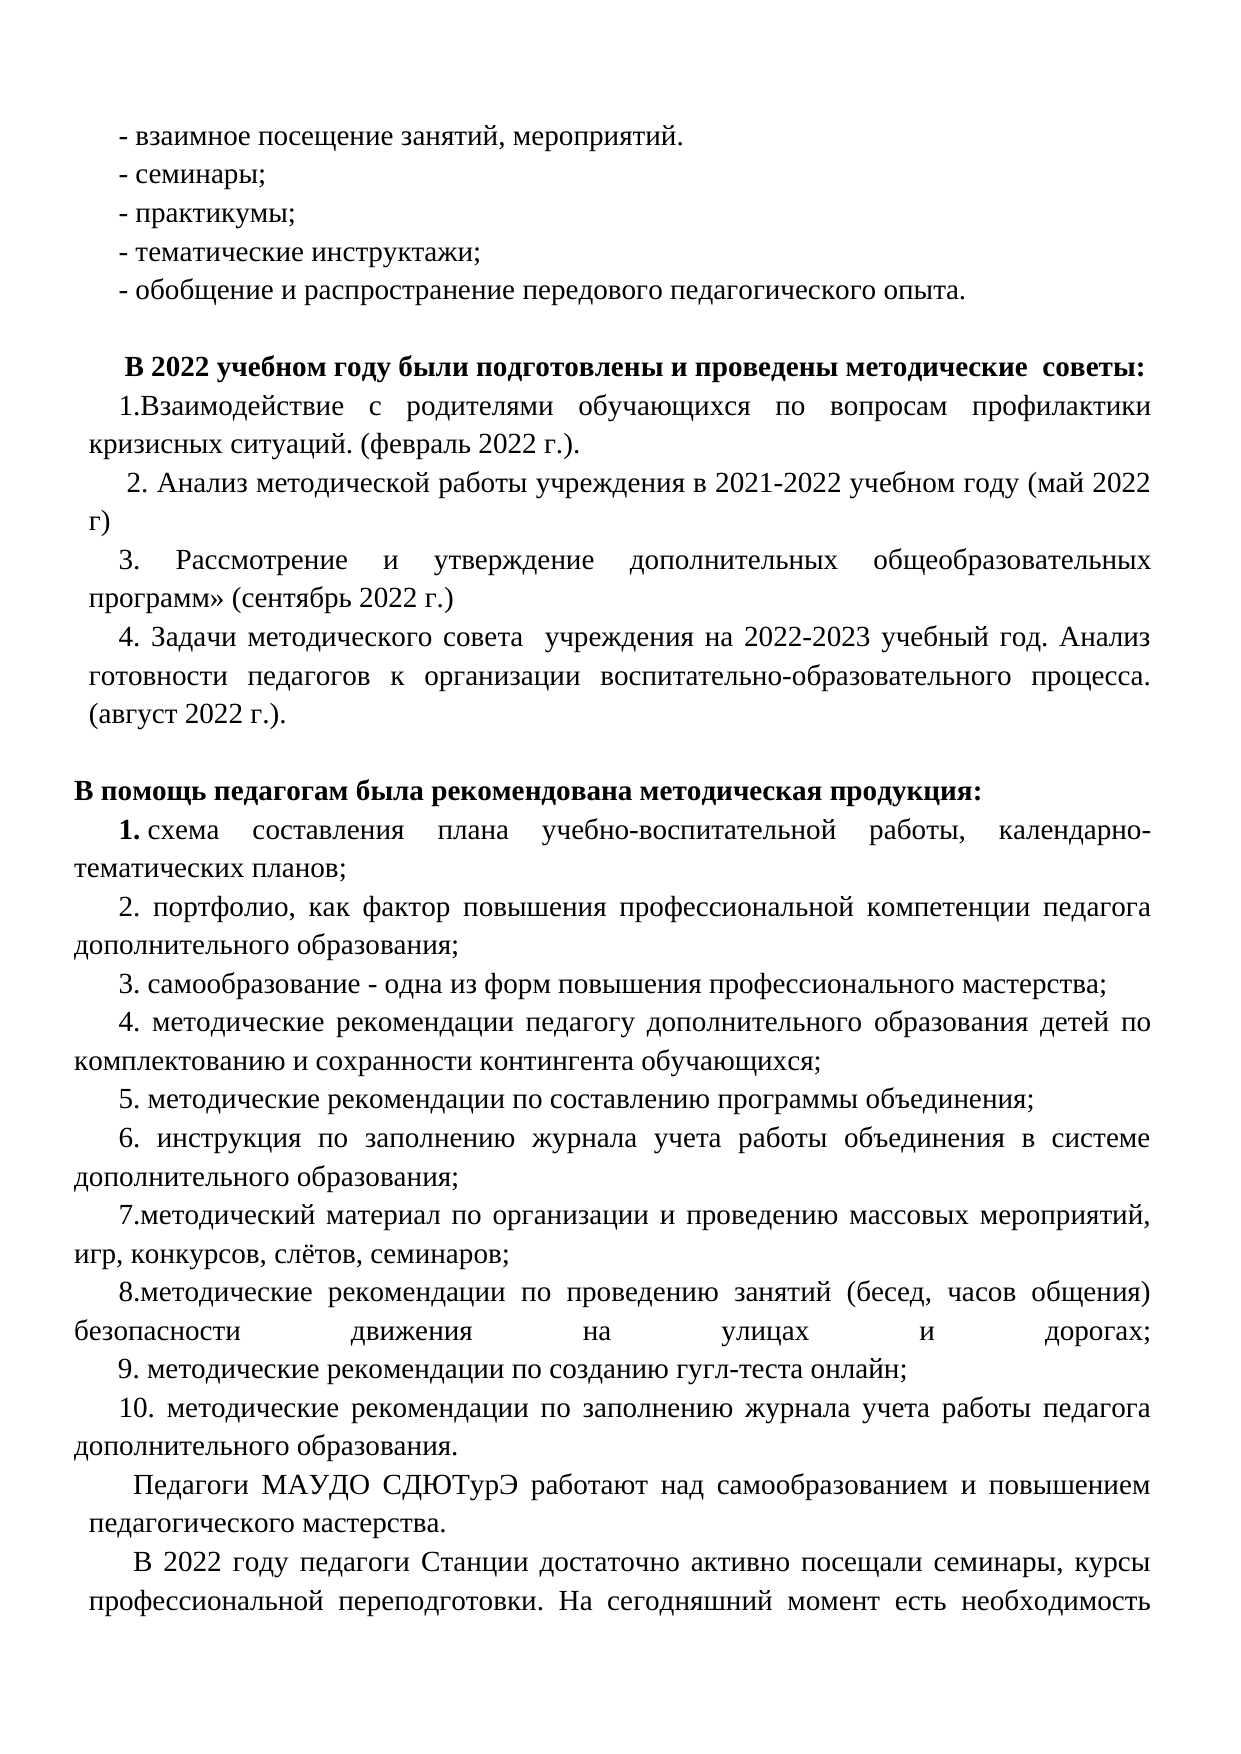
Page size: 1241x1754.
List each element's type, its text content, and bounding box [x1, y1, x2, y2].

text - взаимное посещение занятий, мероприятий. [118, 118, 1152, 152]
text - семинары; [74, 157, 1152, 190]
text 2. портфолио, как фактор повышения профессиональной компетенции педагога дополнительного образования; [74, 889, 1152, 961]
text - тематические инструктажи; [89, 234, 1152, 267]
text - практикумы; [74, 195, 1152, 229]
text В 2022 учебном году были подготовлены и проведены методические советы: [89, 349, 1152, 383]
text 7.методический материал по организации и проведению массовых мероприятий, игр, конкурсов, слётов, семинаров; [74, 1197, 1152, 1269]
text 6. инструкция по заполнению журнала учета работы объединения в системе дополнительного образования; [74, 1120, 1152, 1192]
text 4. Задачи методического совета учреждения на 2022-2023 учебный год. Анализ готовности педагогов к организации воспитательно-образовательного процесса. (август 2022 г.). [89, 619, 1152, 730]
text В помощь педагогам была рекомендована методическая продукция: [74, 773, 1152, 807]
text 1. схема составления плана учебно-воспитательной работы, календарно-тематических планов; [74, 812, 1152, 884]
text 8.методические рекомендации по проведению занятий (бесед, часов общения) безопасности движения на улицах и дорогах; 9. методические рекомендации по созданию гугл-теста онлайн; [74, 1274, 1152, 1385]
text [89, 1544, 1152, 1616]
text 10. методические рекомендации по заполнению журнала учета работы педагога дополнительного образования. [74, 1390, 1152, 1462]
text Педагоги МАУДО СДЮТурЭ работают над самообразованием и повышением педагогического мастерства. [89, 1467, 1152, 1539]
text 5. методические рекомендации по составлению программы объединения; [74, 1082, 1152, 1115]
text 3. самообразование - одна из форм повышения профессионального мастерства; [74, 966, 1152, 999]
text - обобщение и распространение передового педагогического опыта. [89, 272, 1152, 306]
text 1.Взаимодействие с родителями обучающихся по вопросам профилактики кризисных ситуаций. (февраль 2022 г.). [89, 388, 1152, 460]
text 2. Анализ методической работы учреждения в 2021-2022 учебном году (май 2022 г) [89, 465, 1152, 537]
text 4. методические рекомендации педагогу дополнительного образования детей по комплектованию и сохранности контингента обучающихся; [74, 1004, 1152, 1077]
text 3. Рассмотрение и утверждение дополнительных общеобразовательных программ» (сентябрь 2022 г.) [89, 542, 1152, 614]
